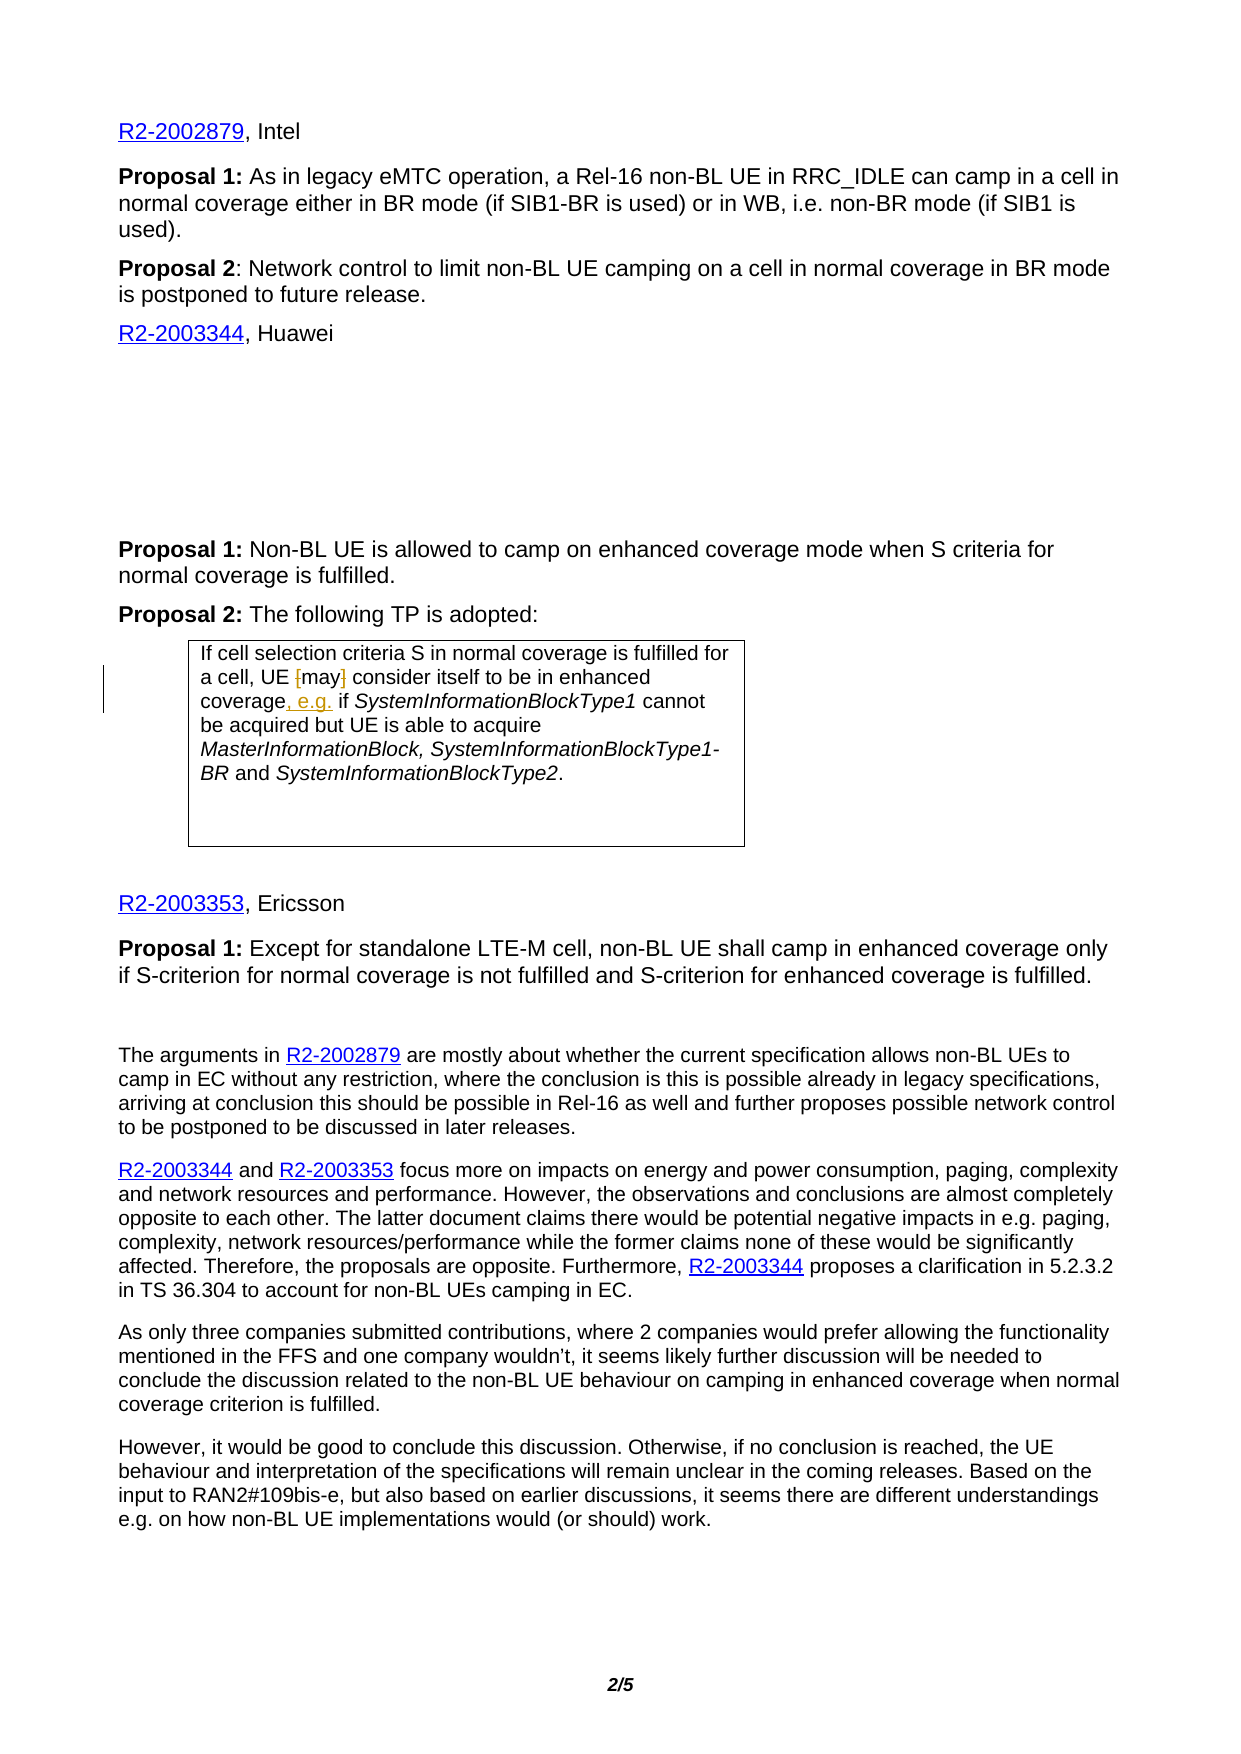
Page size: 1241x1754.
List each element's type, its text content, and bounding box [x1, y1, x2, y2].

text However, it would be good to conclude this discussion. Otherwise, if no conclusion is reached, the UE behaviour and interpretation of the specifications will remain unclear in the coming releases. Based on the input to RAN2#109bis-e, but also based on earlier discussions, it seems there are different understandings e.g. on how non-BL UE implementations would (or should) work. [118, 1435, 1122, 1531]
text As only three companies submitted contributions, where 2 companies would prefer allowing the functionality mentioned in the FFS and one company wouldn’t, it seems likely further discussion will be needed to conclude the discussion related to the non-BL UE behaviour on camping in enhanced coverage when normal coverage criterion is fulfilled. [118, 1320, 1122, 1416]
text The arguments in R2-2002879 are mostly about whether the current specification allows non-BL UEs to camp in EC without any restriction, where the conclusion is this is possible already in legacy specifications, arriving at conclusion this should be possible in Rel-16 as well and further proposes possible network control to be postponed to be discussed in later releases. [118, 1043, 1122, 1139]
text R2-2003344 and R2-2003353 focus more on impacts on energy and power consumption, paging, complexity and network resources and performance. However, the observations and conclusions are almost completely opposite to each other. The latter document claims there would be potential negative impacts in e.g. paging, complexity, network resources/performance while the former claims none of these would be significantly affected. Therefore, the proposals are opposite. Furthermore, R2-2003344 proposes a clarification in 5.2.3.2 in TS 36.304 to account for non-BL UEs camping in EC. [118, 1158, 1122, 1301]
